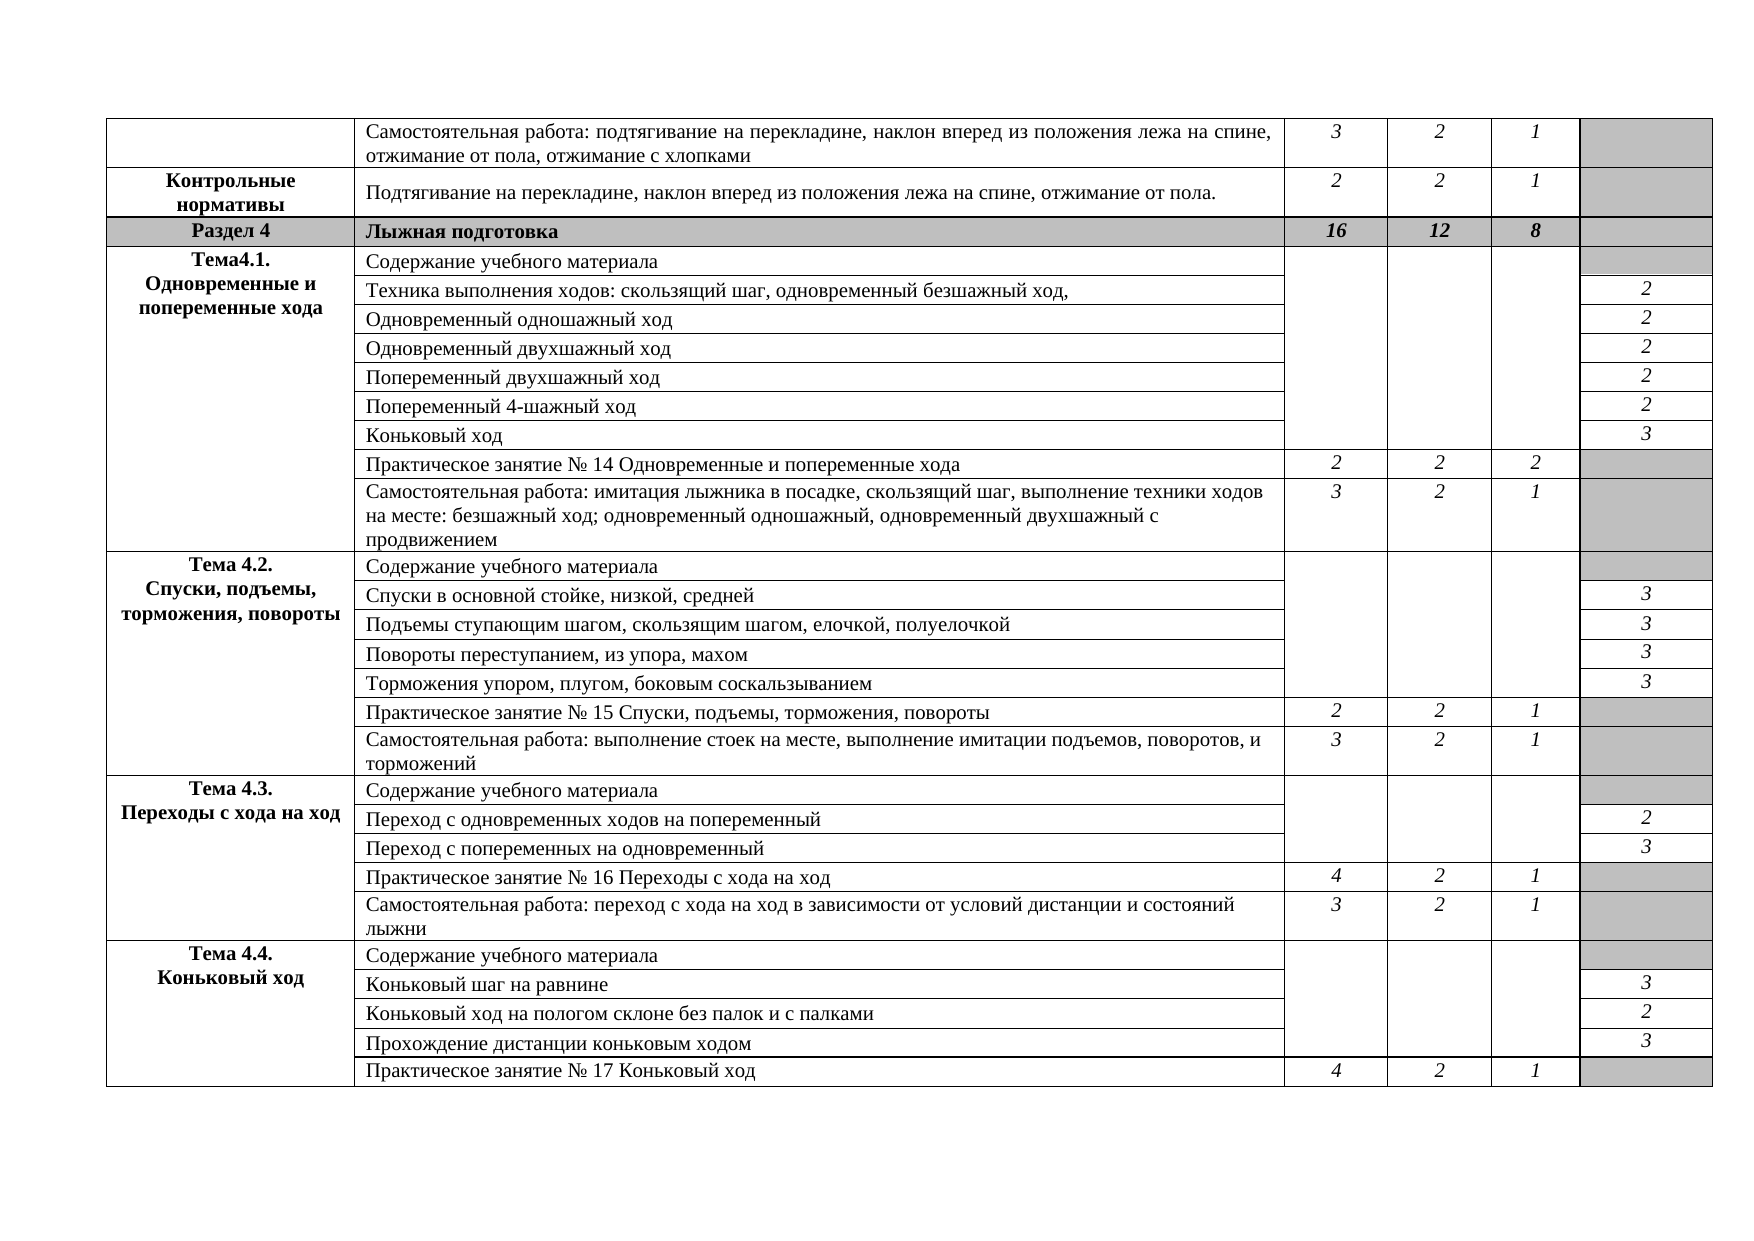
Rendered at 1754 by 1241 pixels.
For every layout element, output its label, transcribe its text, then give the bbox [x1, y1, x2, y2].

table_cell [1581, 119, 1712, 167]
table_cell Самостоятельная работа: переход с хода на ход в зависимости от условий дистанции и состояний лыжни [355, 892, 1284, 940]
table_cell 2 [1388, 168, 1491, 216]
table_cell 3 [1285, 892, 1387, 940]
table_cell Прохождение дистанции коньковым ходом [355, 1029, 1284, 1056]
table_cell Содержание учебного материала [355, 776, 1284, 804]
table_cell 1 [1492, 727, 1579, 775]
table_cell 3 [1581, 610, 1712, 638]
table_cell Попеременный 4-шажный ход [355, 392, 1284, 420]
table_cell [1388, 247, 1491, 449]
table_cell 3 [1285, 479, 1387, 551]
table_cell 2 [1388, 727, 1491, 775]
table_cell [1581, 727, 1712, 775]
table_cell [1388, 941, 1491, 1056]
table_cell 2 [1581, 999, 1712, 1027]
table_cell Тема4.1. Одновременные и попеременные хода [107, 247, 354, 551]
table_cell Содержание учебного материала [355, 941, 1284, 969]
table_cell [1581, 1058, 1712, 1086]
table_cell 3 [1581, 1029, 1712, 1056]
table_cell 1 [1492, 698, 1579, 726]
table_cell 2 [1388, 1058, 1491, 1086]
table_cell Контрольные нормативы [107, 168, 354, 216]
table_cell 4 [1285, 863, 1387, 891]
table_cell 2 [1388, 479, 1491, 551]
table_cell Практическое занятие № 16 Переходы с хода на ход [355, 863, 1284, 891]
table_cell 2 [1581, 363, 1712, 391]
table_cell Переход с попеременных на одновременный [355, 834, 1284, 862]
table_cell 1 [1492, 479, 1579, 551]
table_cell Переход с одновременных ходов на попеременный [355, 805, 1284, 833]
table_cell 2 [1285, 168, 1387, 216]
table_cell Самостоятельная работа: подтягивание на перекладине, наклон вперед из положения лежа на спине, отжимание от пола, отжимание с хлопками [355, 119, 1284, 167]
table_cell Спуски в основной стойке, низкой, средней [355, 581, 1284, 609]
table_cell [1581, 892, 1712, 940]
table_cell [1581, 218, 1712, 246]
table_cell 1 [1492, 168, 1579, 216]
table_cell Коньковый ход на пологом склоне без палок и с палками [355, 999, 1284, 1027]
table_cell [1581, 450, 1712, 478]
table_cell [1388, 776, 1491, 862]
table_cell Одновременный одношажный ход [355, 305, 1284, 333]
table_cell 2 [1388, 863, 1491, 891]
table_cell [1285, 941, 1387, 1056]
table_cell [1492, 776, 1579, 862]
table_cell 3 [1581, 421, 1712, 449]
table_cell Коньковый шаг на равнине [355, 970, 1284, 998]
table_cell Раздел 4 [107, 218, 354, 246]
table_cell Практическое занятие № 15 Спуски, подъемы, торможения, повороты [355, 698, 1284, 726]
table_cell 2 [1581, 392, 1712, 420]
table_cell 2 [1285, 450, 1387, 478]
table_cell Коньковый ход [355, 421, 1284, 449]
table_cell 2 [1581, 805, 1712, 833]
table_cell 1 [1492, 863, 1579, 891]
table_cell Лыжная подготовка [355, 218, 1284, 246]
table_cell Подъемы ступающим шагом, скользящим шагом, елочкой, полуелочкой [355, 610, 1284, 638]
table_cell 2 [1388, 119, 1491, 167]
table_cell [1492, 941, 1579, 1056]
table_cell Попеременный двухшажный ход [355, 363, 1284, 391]
table_cell 3 [1581, 640, 1712, 667]
table_cell [1388, 552, 1491, 697]
table_cell [1285, 247, 1387, 449]
table_cell [1581, 552, 1712, 580]
table_cell [1581, 698, 1712, 726]
table_cell Самостоятельная работа: выполнение стоек на месте, выполнение имитации подъемов, поворотов, и торможений [355, 727, 1284, 775]
table_cell Повороты переступанием, из упора, махом [355, 640, 1284, 667]
table_cell 3 [1581, 834, 1712, 862]
table_cell 3 [1285, 727, 1387, 775]
table_cell 3 [1285, 119, 1387, 167]
table_cell [1581, 776, 1712, 804]
table_cell Тема 4.3. Переходы с хода на ход [107, 776, 354, 940]
table_cell Самостоятельная работа: имитация лыжника в посадке, скользящий шаг, выполнение техники ходов на месте: безшажный ход; одновременный одношажный, одновременный двухшажный с продвижением [355, 479, 1284, 551]
table_cell Торможения упором, плугом, боковым соскальзыванием [355, 669, 1284, 697]
table_cell [1581, 168, 1712, 216]
table_cell 3 [1581, 581, 1712, 609]
table_cell [1581, 479, 1712, 551]
table_cell 2 [1388, 698, 1491, 726]
table_cell 2 [1388, 450, 1491, 478]
table_cell 1 [1492, 1058, 1579, 1086]
table_cell 4 [1285, 1058, 1387, 1086]
table_cell 12 [1388, 218, 1491, 246]
table_cell 2 [1388, 892, 1491, 940]
table_cell [1581, 941, 1712, 969]
table_cell Подтягивание на перекладине, наклон вперед из положения лежа на спине, отжимание от пола. [355, 168, 1284, 216]
table_cell [1492, 552, 1579, 697]
table_cell 1 [1492, 892, 1579, 940]
table_cell 3 [1581, 970, 1712, 998]
table_cell [1285, 776, 1387, 862]
table_cell 3 [1581, 669, 1712, 697]
table_cell Техника выполнения ходов: скользящий шаг, одновременный безшажный ход, [355, 276, 1284, 304]
table_cell 2 [1581, 334, 1712, 362]
table_cell Содержание учебного материала [355, 247, 1284, 274]
table_cell 2 [1492, 450, 1579, 478]
table_cell [1492, 247, 1579, 449]
table_cell Содержание учебного материала [355, 552, 1284, 580]
table_cell 8 [1492, 218, 1579, 246]
table_cell Тема 4.2. Спуски, подъемы, торможения, повороты [107, 552, 354, 775]
table_cell [1581, 863, 1712, 891]
table_cell [1581, 247, 1712, 274]
table_cell 1 [1492, 119, 1579, 167]
table_cell 2 [1581, 276, 1712, 304]
table_cell 2 [1581, 305, 1712, 333]
table_cell Одновременный двухшажный ход [355, 334, 1284, 362]
table_cell Тема 4.4. Коньковый ход [107, 941, 354, 1086]
table_cell Практическое занятие № 17 Коньковый ход [355, 1058, 1284, 1086]
table_cell 2 [1285, 698, 1387, 726]
table_cell [1285, 552, 1387, 697]
table_cell Практическое занятие № 14 Одновременные и попеременные хода [355, 450, 1284, 478]
table_cell 16 [1285, 218, 1387, 246]
